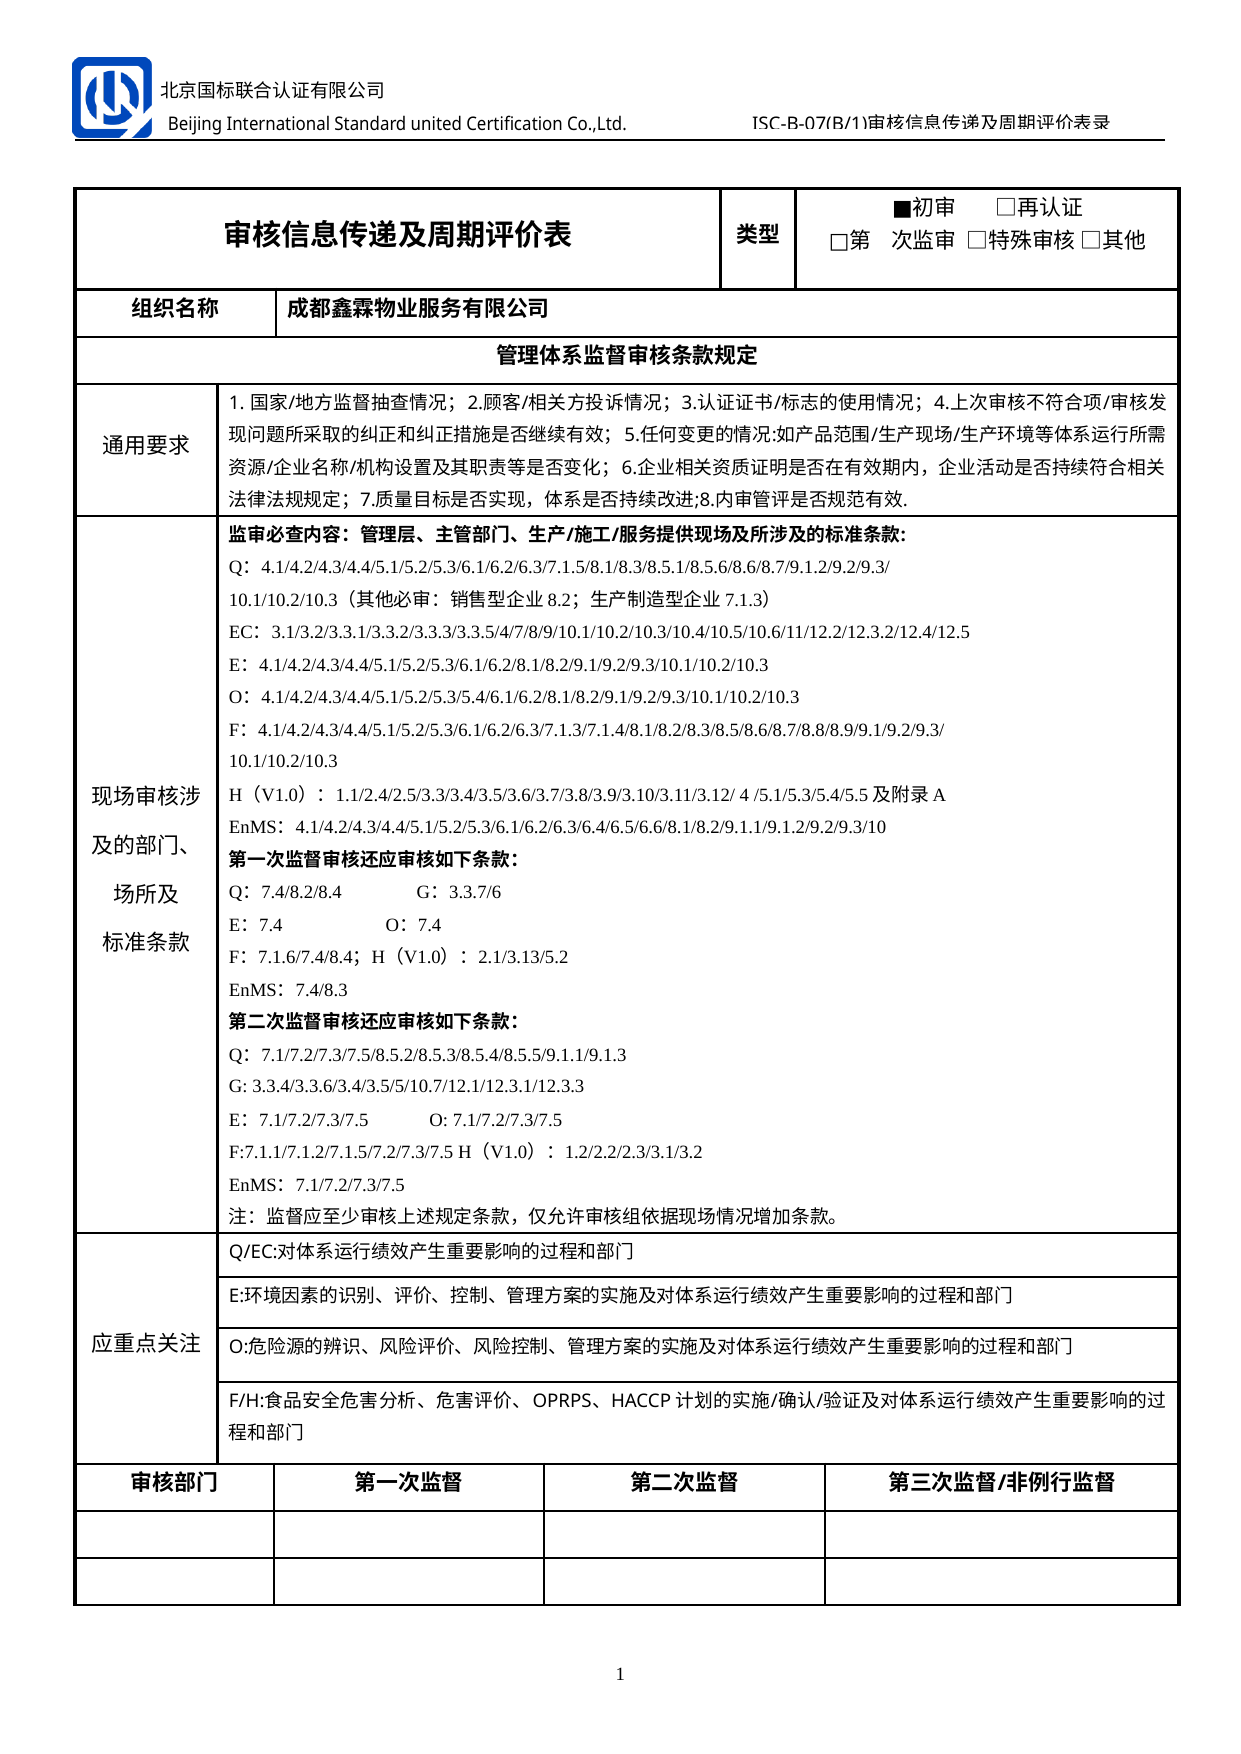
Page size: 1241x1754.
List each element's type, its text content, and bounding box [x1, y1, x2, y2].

picture [72, 57, 152, 138]
table_cell 1. 国家/地方监督抽查情况；2.顾客/相关方投诉情况；3.认证证书/标志的使用情况；4.上次审核不符合项/审核发现问题所采取的纠正和纠正措施是否继续有效；5.任何变更的情况:如产品范围/生产现场/生产环境等体系运行所需资源/企业名称/机构设置及其职责等是否变化；6.企业相关资质证明是否在有效期内，企业活动是否持续符合相关法律法规规定；7.质量目标是否实现，体系是否持续改进;8.内审管评是否规范有效. [219, 385, 1177, 515]
table_header 类型 [722, 190, 794, 287]
table_cell [275, 1559, 543, 1604]
table_cell [77, 1512, 273, 1557]
table_cell 成都鑫霖物业服务有限公司 [277, 291, 1177, 336]
table_cell 管理体系监督审核条款规定 [77, 338, 1177, 383]
table_cell F/H:食品安全危害分析、危害评价、OPRPS、HACCP计划的实施/确认/验证及对体系运行绩效产生重要影响的过程和部门 [219, 1383, 1177, 1462]
table_cell 第一次监督 [275, 1465, 543, 1509]
table_cell [275, 1512, 543, 1557]
table_cell [77, 1559, 273, 1604]
table_cell 第三次监督/非例行监督 [826, 1465, 1177, 1509]
table_header ■初审 □再认证 □第 次监审 □特殊审核 □其他 [797, 190, 1177, 287]
table_cell [826, 1512, 1177, 1557]
table_cell [545, 1559, 824, 1604]
table_cell Q/EC:对体系运行绩效产生重要影响的过程和部门 [219, 1234, 1177, 1276]
table_cell 通用要求 [77, 385, 216, 515]
table_cell [545, 1512, 824, 1557]
table_cell 审核部门 [77, 1465, 273, 1509]
table_cell E:环境因素的识别、评价、控制、管理方案的实施及对体系运行绩效产生重要影响的过程和部门 [219, 1278, 1177, 1327]
table_cell O:危险源的辨识、风险评价、风险控制、管理方案的实施及对体系运行绩效产生重要影响的过程和部门 [219, 1329, 1177, 1381]
table_cell 第二次监督 [545, 1465, 824, 1509]
table_cell 应重点关注 [77, 1234, 216, 1462]
table_cell 监审必查内容：管理层、主管部门、生产/施工/服务提供现场及所涉及的标准条款: Q：4.1/4.2/4.3/4.4/5.1/5.2/5.3/6.1/6.2/6.3/7.1.5/8.1/8.3/8.5.1/8.5.6/8.6/8.7/9.1.2/9.2/9.3/ 10.1/10.2/10.3（其他必审：销售型企业8.2；生产制造型企业7.1.3） EC：3.1/3.2/3.3.1/3.3.2/3.3.3/3.3.5/4/7/8/9/10.1/10.2/10.3/10.4/10.5/10.6/11/12.2/12.3.2/12.4/12.5 E：4.1/4.2/4.3/4.4/5.1/5.2/5.3/6.1/6.2/8.1/8.2/9.1/9.2/9.3/10.1/10.2/10.3 O：4.1/4.2/4.3/4.4/5.1/5.2/5.3/5.4/6.1/6.2/8.1/8.2/9.1/9.2/9.3/10.1/10.2/10.3 F：4.1/4.2/4.3/4.4/5.1/5.2/5.3/6.1/6.2/6.3/7.1.3/7.1.4/8.1/8.2/8.3/8.5/8.6/8.7/8.8/8.9/9.1/9.2/9.3/ 10.1/10.2/10.3 H（V1.0）：1.1/2.4/2.5/3.3/3.4/3.5/3.6/3.7/3.8/3.9/3.10/3.11/3.12/ 4 /5.1/5.3/5.4/5.5及附录A EnMS：4.1/4.2/4.3/4.4/5.1/5.2/5.3/6.1/6.2/6.3/6.4/6.5/6.6/8.1/8.2/9.1.1/9.1.2/9.2/9.3/10 第一次监督审核还应审核如下条款： Q：7.4/8.2/8.4 G：3.3.7/6 E：7.4 O：7.4 F：7.1.6/7.4/8.4；H（V1.0）：2.1/3.13/5.2 EnMS：7.4/8.3 第二次监督审核还应审核如下条款： Q：7.1/7.2/7.3/7.5/8.5.2/8.5.3/8.5.4/8.5.5/9.1.1/9.1.3 G: 3.3.4/3.3.6/3.4/3.5/5/10.7/12.1/12.3.1/12.3.3 E：7.1/7.2/7.3/7.5 O: 7.1/7.2/7.3/7.5 F:7.1.1/7.1.2/7.1.5/7.2/7.3/7.5 H（V1.0）：1.2/2.2/2.3/3.1/3.2 EnMS：7.1/7.2/7.3/7.5 注：监督应至少审核上述规定条款，仅允许审核组依据现场情况增加条款。 [219, 517, 1177, 1232]
table_cell 现场审核涉及的部门、场所及 标准条款 [77, 517, 216, 1232]
table_cell 组织名称 [77, 291, 275, 336]
table_header 审核信息传递及周期评价表 [77, 190, 719, 287]
table_cell [826, 1559, 1177, 1604]
